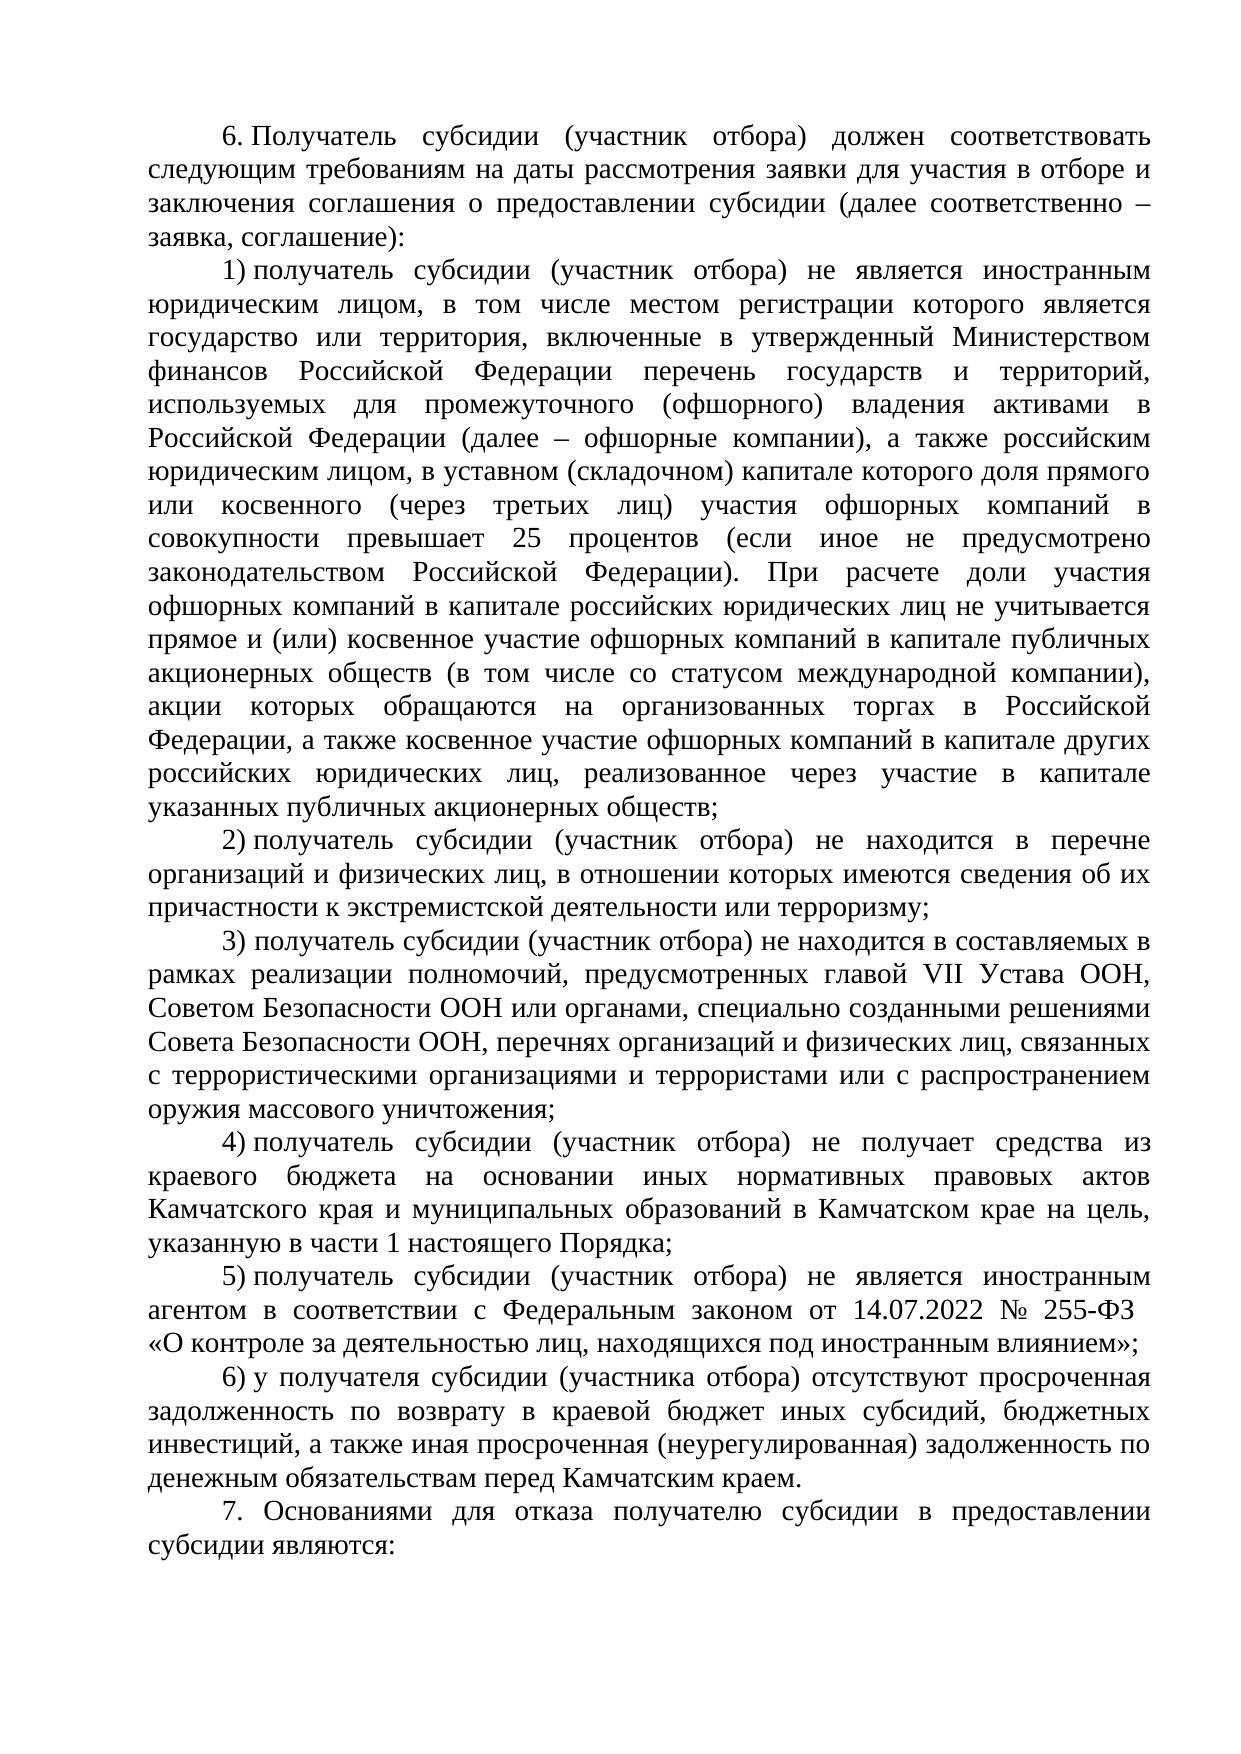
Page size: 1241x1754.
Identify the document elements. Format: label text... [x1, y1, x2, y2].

text 2) получатель субсидии (участник отбора) не находится в перечне организаций и физических лиц, в отношении которых имеются сведения об их причастности к экстремистской деятельности или терроризму; [148, 822, 1152, 923]
text 1) получатель субсидии (участник отбора) не является иностранным юридическим лицом, в том числе местом регистрации которого является государство или территория, включенные в утвержденный Министерством финансов Российской Федерации перечень государств и территорий, используемых для промежуточного (офшорного) владения активами в Российской Федерации (далее – офшорные компании), а также российским юридическим лицом, в уставном (складочном) капитале которого доля прямого или косвенного (через третьих лиц) участия офшорных компаний в совокупности превышает 25 процентов (если иное не предусмотрено законодательством Российской Федерации). При расчете доли участия офшорных компаний в капитале российских юридических лиц не учитывается прямое и (или) косвенное участие офшорных компаний в капитале публичных акционерных обществ (в том числе со статусом международной компании), акции которых обращаются на организованных торгах в Российской Федерации, а также косвенное участие офшорных компаний в капитале других российских юридических лиц, реализованное через участие в капитале указанных публичных акционерных обществ; [148, 252, 1152, 822]
text 5) получатель субсидии (участник отбора) не является иностранным агентом в соответствии с Федеральным законом от 14.07.2022 № 255-ФЗ «О контроле за деятельностью лиц, находящихся под иностранным влиянием»; [148, 1258, 1152, 1359]
text 6. Получатель субсидии (участник отбора) должен соответствовать следующим требованиям на даты рассмотрения заявки для участия в отборе и заключения соглашения о предоставлении субсидии (далее соответственно – заявка, соглашение): [148, 118, 1152, 252]
text 4) получатель субсидии (участник отбора) не получает средства из краевого бюджета на основании иных нормативных правовых актов Камчатского края и муниципальных образований в Камчатском крае на цель, указанную в части 1 настоящего Порядка; [148, 1124, 1152, 1258]
text 7. Основаниями для отказа получателю субсидии в предоставлении субсидии являются: [148, 1493, 1152, 1560]
text 3) получатель субсидии (участник отбора) не находится в составляемых в рамках реализации полномочий, предусмотренных главой VII Устава ООН, Советом Безопасности ООН или органами, специально созданными решениями Совета Безопасности ООН, перечнях организаций и физических лиц, связанных с террористическими организациями и террористами или с распространением оружия массового уничтожения; [148, 923, 1152, 1124]
text 6) у получателя субсидии (участника отбора) отсутствуют просроченная задолженность по возврату в краевой бюджет иных субсидий, бюджетных инвестиций, а также иная просроченная (неурегулированная) задолженность по денежным обязательствам перед Камчатским краем. [148, 1359, 1152, 1493]
